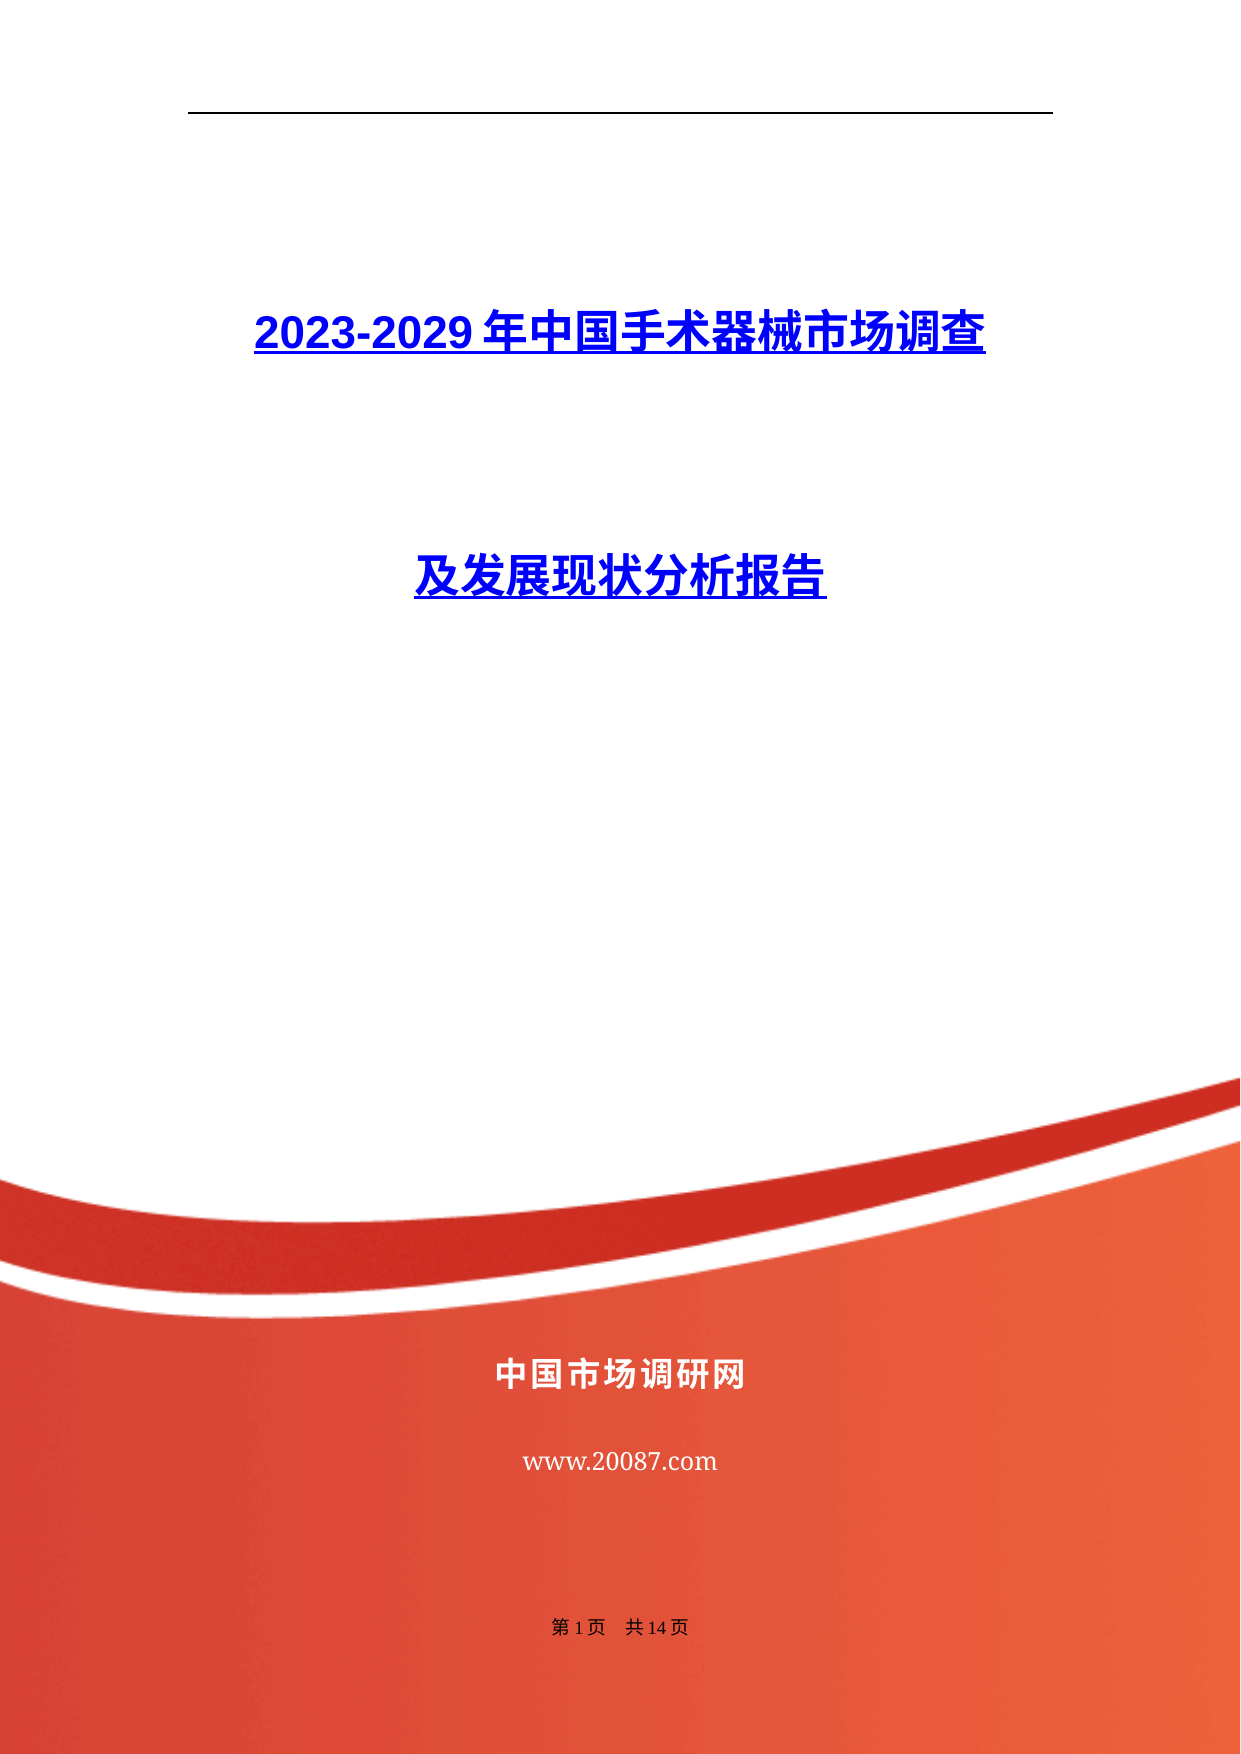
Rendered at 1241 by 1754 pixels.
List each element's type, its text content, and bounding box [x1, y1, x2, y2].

table_header 2023-2029年中国手术器械市场调查及发展现状分析报告 [188, 207, 1053, 773]
picture [0, 1006, 1241, 1754]
text www.20087.com [187, 1428, 1053, 1493]
subtitle 中国市场调研网 [187, 1339, 1053, 1404]
